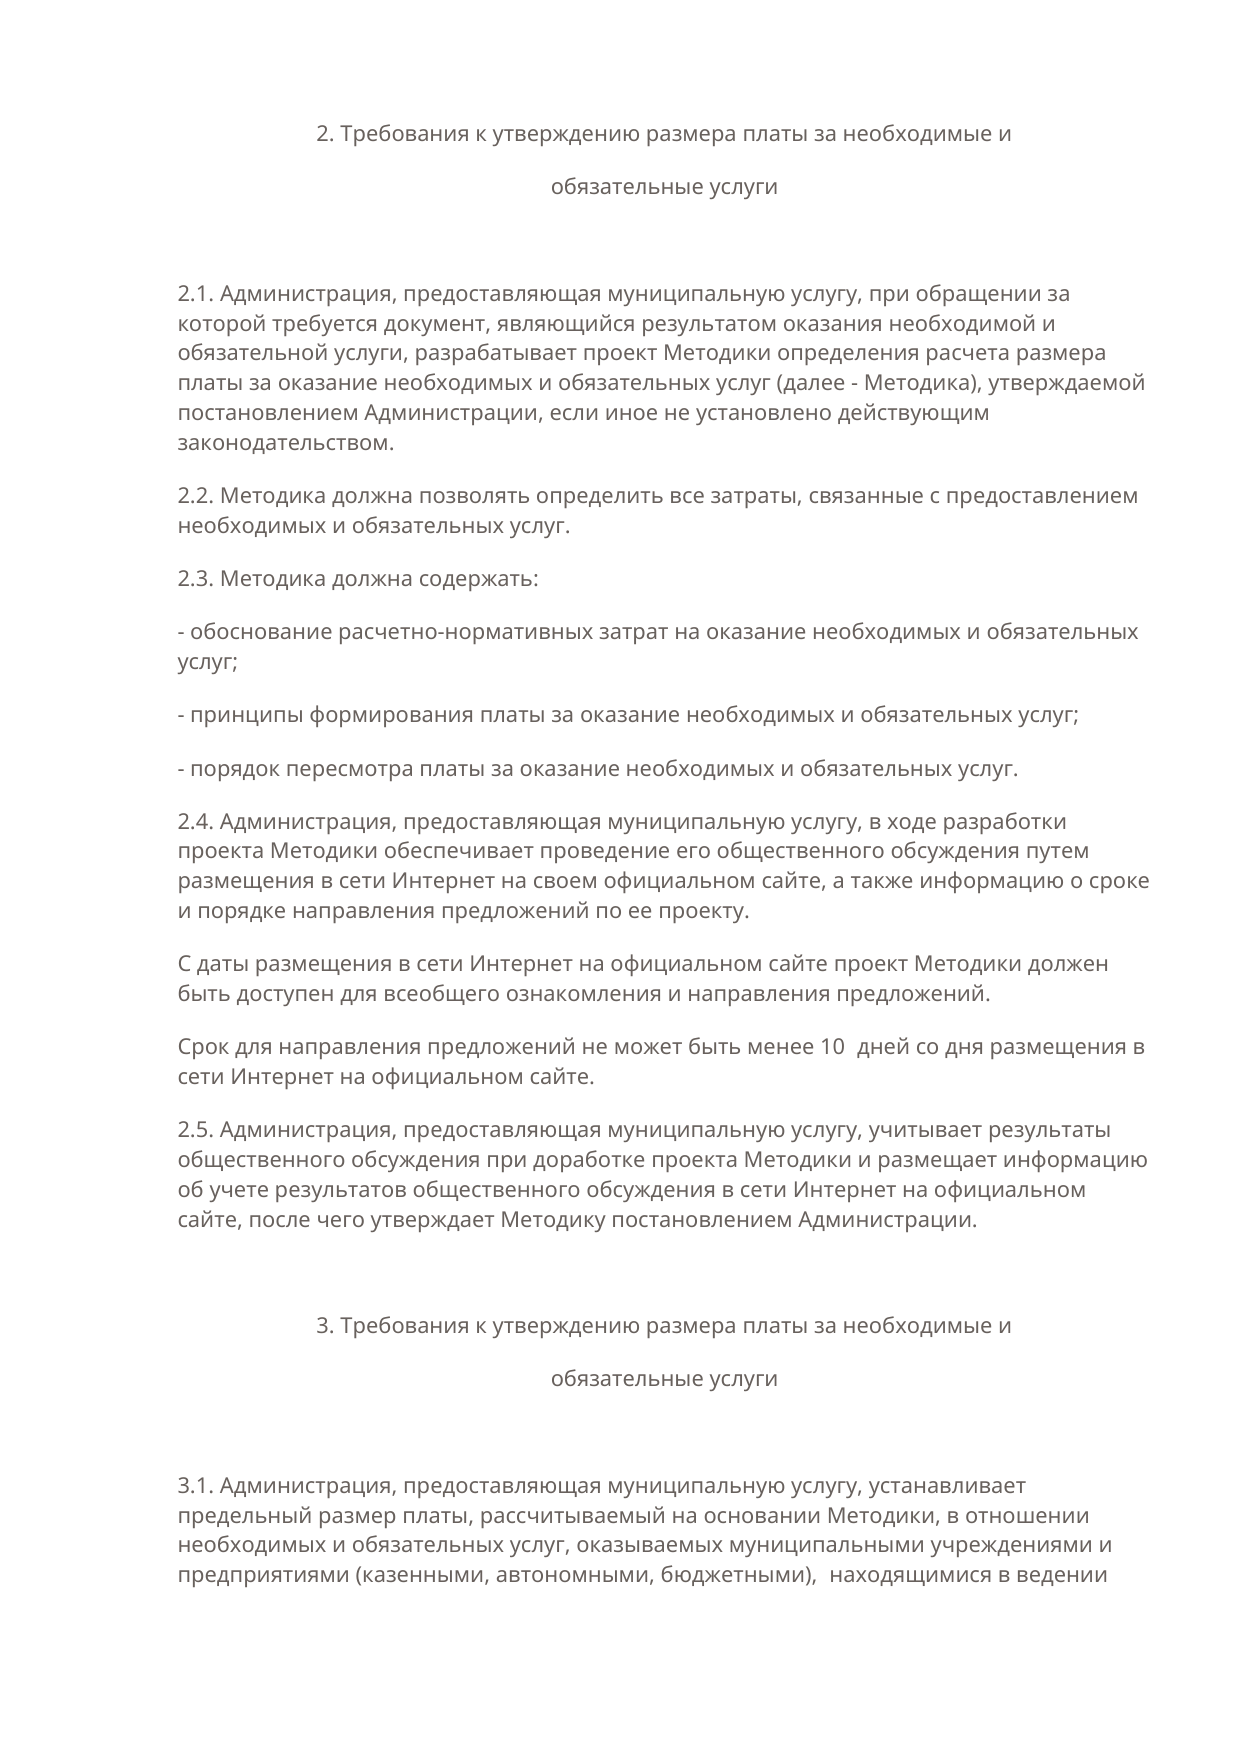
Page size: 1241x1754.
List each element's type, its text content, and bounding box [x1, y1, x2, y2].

text 2.5. Администрация, предоставляющая муниципальную услугу, учитывает результаты общественного обсуждения при доработке проекта Методики и размещает информацию об учете результатов общественного обсуждения в сети Интернет на официальном сайте, после чего утверждает Методику постановлением Администрации. [177, 1114, 1152, 1233]
text 2.3. Методика должна содержать: [177, 563, 1152, 593]
text С даты размещения в сети Интернет на официальном сайте проект Методики должен быть доступен для всеобщего ознакомления и направления предложений. [177, 948, 1152, 1008]
text Срок для направления предложений не может быть менее 10 дней со дня размещения в сети Интернет на официальном сайте. [177, 1031, 1152, 1091]
text - порядок пересмотра платы за оказание необходимых и обязательных услуг. [177, 752, 1152, 782]
text 2.4. Администрация, предоставляющая муниципальную услугу, в ходе разработки проекта Методики обеспечивает проведение его общественного обсуждения путем размещения в сети Интернет на своем официальном сайте, а также информацию о сроке и порядке направления предложений по ее проекту. [177, 806, 1152, 925]
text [177, 1470, 1152, 1589]
text - принципы формирования платы за оказание необходимых и обязательных услуг; [177, 699, 1152, 729]
text 3. Требования к утверждению размера платы за необходимые и [177, 1310, 1152, 1340]
text 2.2. Методика должна позволять определить все затраты, связанные с предоставлением необходимых и обязательных услуг. [177, 480, 1152, 539]
text обязательные услуги [177, 171, 1152, 201]
text обязательные услуги [177, 1363, 1152, 1393]
text 2. Требования к утверждению размера платы за необходимые и [177, 118, 1152, 148]
text 2.1. Администрация, предоставляющая муниципальную услугу, при обращении за которой требуется документ, являющийся результатом оказания необходимой и обязательной услуги, разрабатывает проект Методики определения расчета размера платы за оказание необходимых и обязательных услуг (далее - Методика), утверждаемой постановлением Администрации, если иное не установлено действующим законодательством. [177, 278, 1152, 457]
text - обоснование расчетно-нормативных затрат на оказание необходимых и обязательных услуг; [177, 616, 1152, 676]
